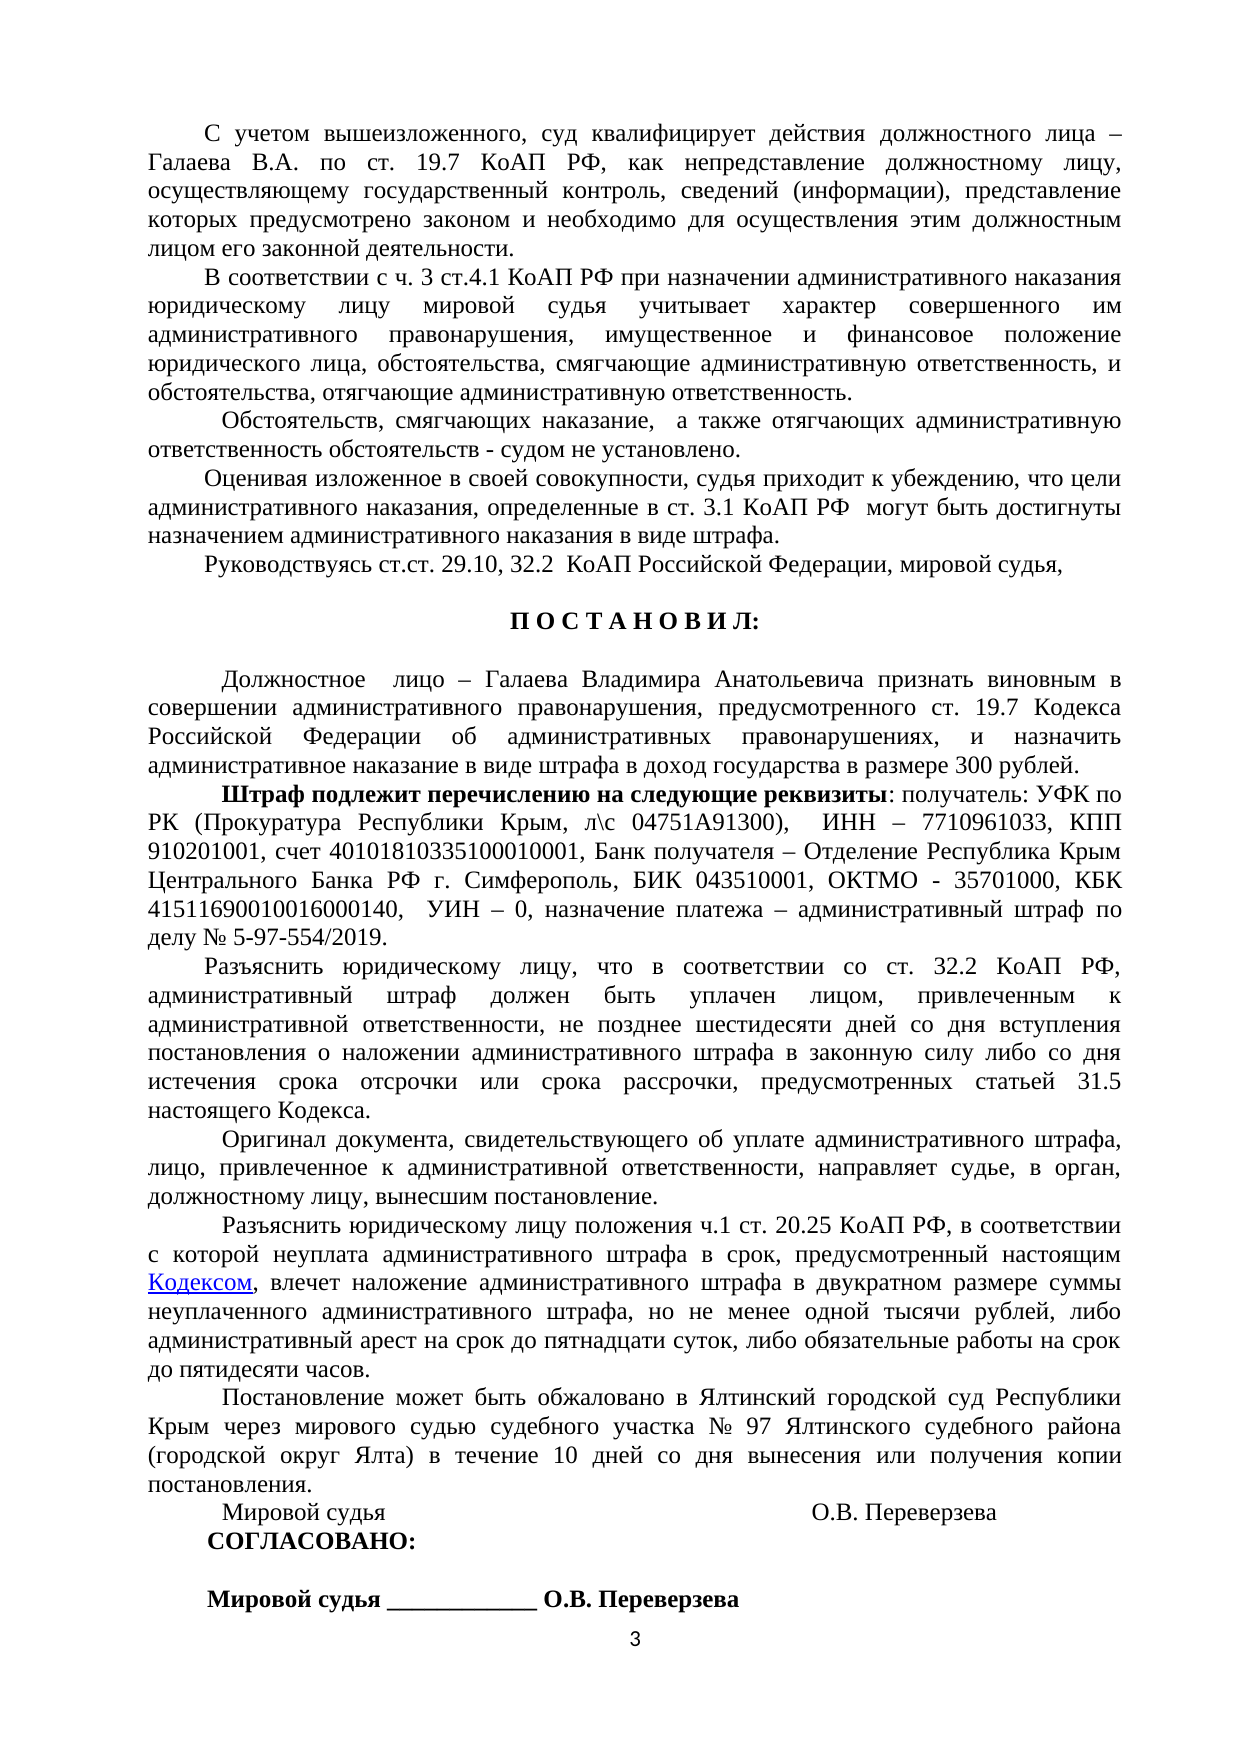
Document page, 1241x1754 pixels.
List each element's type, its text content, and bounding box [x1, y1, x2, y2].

text С учетом вышеизложенного, суд квалифицирует действия должностного лица – Галаева В.А. по ст. 19.7 КоАП РФ, как непредставление должностному лицу, осуществляющему государственный контроль, сведений (информации), представление которых предусмотрено законом и необходимо для осуществления этим должностным лицом его законной деятельности. [148, 118, 1122, 262]
text П О С Т А Н О В И Л: [148, 606, 1122, 635]
text Штраф подлежит перечислению на следующие реквизиты: получатель: УФК по РК (Прокуратура Республики Крым, л\с 04751А91300), ИНН – 7710961033, КПП 910201001, счет 40101810335100010001, Банк получателя – Отделение Республика Крым Центрального Банка РФ г. Симферополь, БИК 043510001, ОКТМО - 35701000, КБК 41511690010016000140, УИН – 0, назначение платежа – административный штраф по делу № 5-97-554/2019. [148, 779, 1122, 951]
text Постановление может быть обжаловано в Ялтинский городской суд Республики Крым через мирового судью судебного участка № 97 Ялтинского судебного района (городской округ Ялта) в течение 10 дней со дня вынесения или получения копии постановления. [148, 1382, 1122, 1497]
text Разъяснить юридическому лицу положения ч.1 ст. 20.25 КоАП РФ, в соответствии с которой неуплата административного штрафа в срок, предусмотренный настоящим Кодексом, влечет наложение административного штрафа в двукратном размере суммы неуплаченного административного штрафа, но не менее одной тысячи рублей, либо административный арест на срок до пятнадцати суток, либо обязательные работы на срок до пятидесяти часов. [148, 1210, 1122, 1382]
text Разъяснить юридическому лицу, что в соответствии со ст. 32.2 КоАП РФ, административный штраф должен быть уплачен лицом, привлеченным к административной ответственности, не позднее шестидесяти дней со дня вступления постановления о наложении административного штрафа в законную силу либо со дня истечения срока отсрочки или срока рассрочки, предусмотренных статьей 31.5 настоящего Кодекса. [148, 951, 1122, 1124]
text Оригинал документа, свидетельствующего об уплате административного штрафа, лицо, привлеченное к административной ответственности, направляет судье, в орган, должностному лицу, вынесшим постановление. [148, 1124, 1122, 1210]
text Обстоятельств, смягчающих наказание, а также отягчающих административную ответственность обстоятельств - судом не установлено. [148, 406, 1122, 463]
text В соответствии с ч. 3 ст.4.1 КоАП РФ при назначении административного наказания юридическому лицу мировой судья учитывает характер совершенного им административного правонарушения, имущественное и финансовое положение юридического лица, обстоятельства, смягчающие административную ответственность, и обстоятельства, отягчающие административную ответственность. [148, 262, 1122, 406]
text СОГЛАСОВАНО: [148, 1526, 1122, 1555]
text Руководствуясь ст.ст. 29.10, 32.2 КоАП Российской Федерации, мировой судья, [148, 549, 1122, 578]
text Мировой судья О.В. Переверзева [148, 1497, 1122, 1526]
text Должностное лицо – Галаева Владимира Анатольевича признать виновным в совершении административного правонарушения, предусмотренного ст. 19.7 Кодекса Российской Федерации об административных правонарушениях, и назначить административное наказание в виде штрафа в доход государства в размере 300 рублей. [148, 664, 1122, 779]
text Оценивая изложенное в своей совокупности, судья приходит к убеждению, что цели административного наказания, определенные в ст. 3.1 КоАП РФ могут быть достигнуты назначением административного наказания в виде штрафа. [148, 463, 1122, 549]
text Мировой судья ____________ О.В. Переверзева [148, 1584, 1122, 1612]
